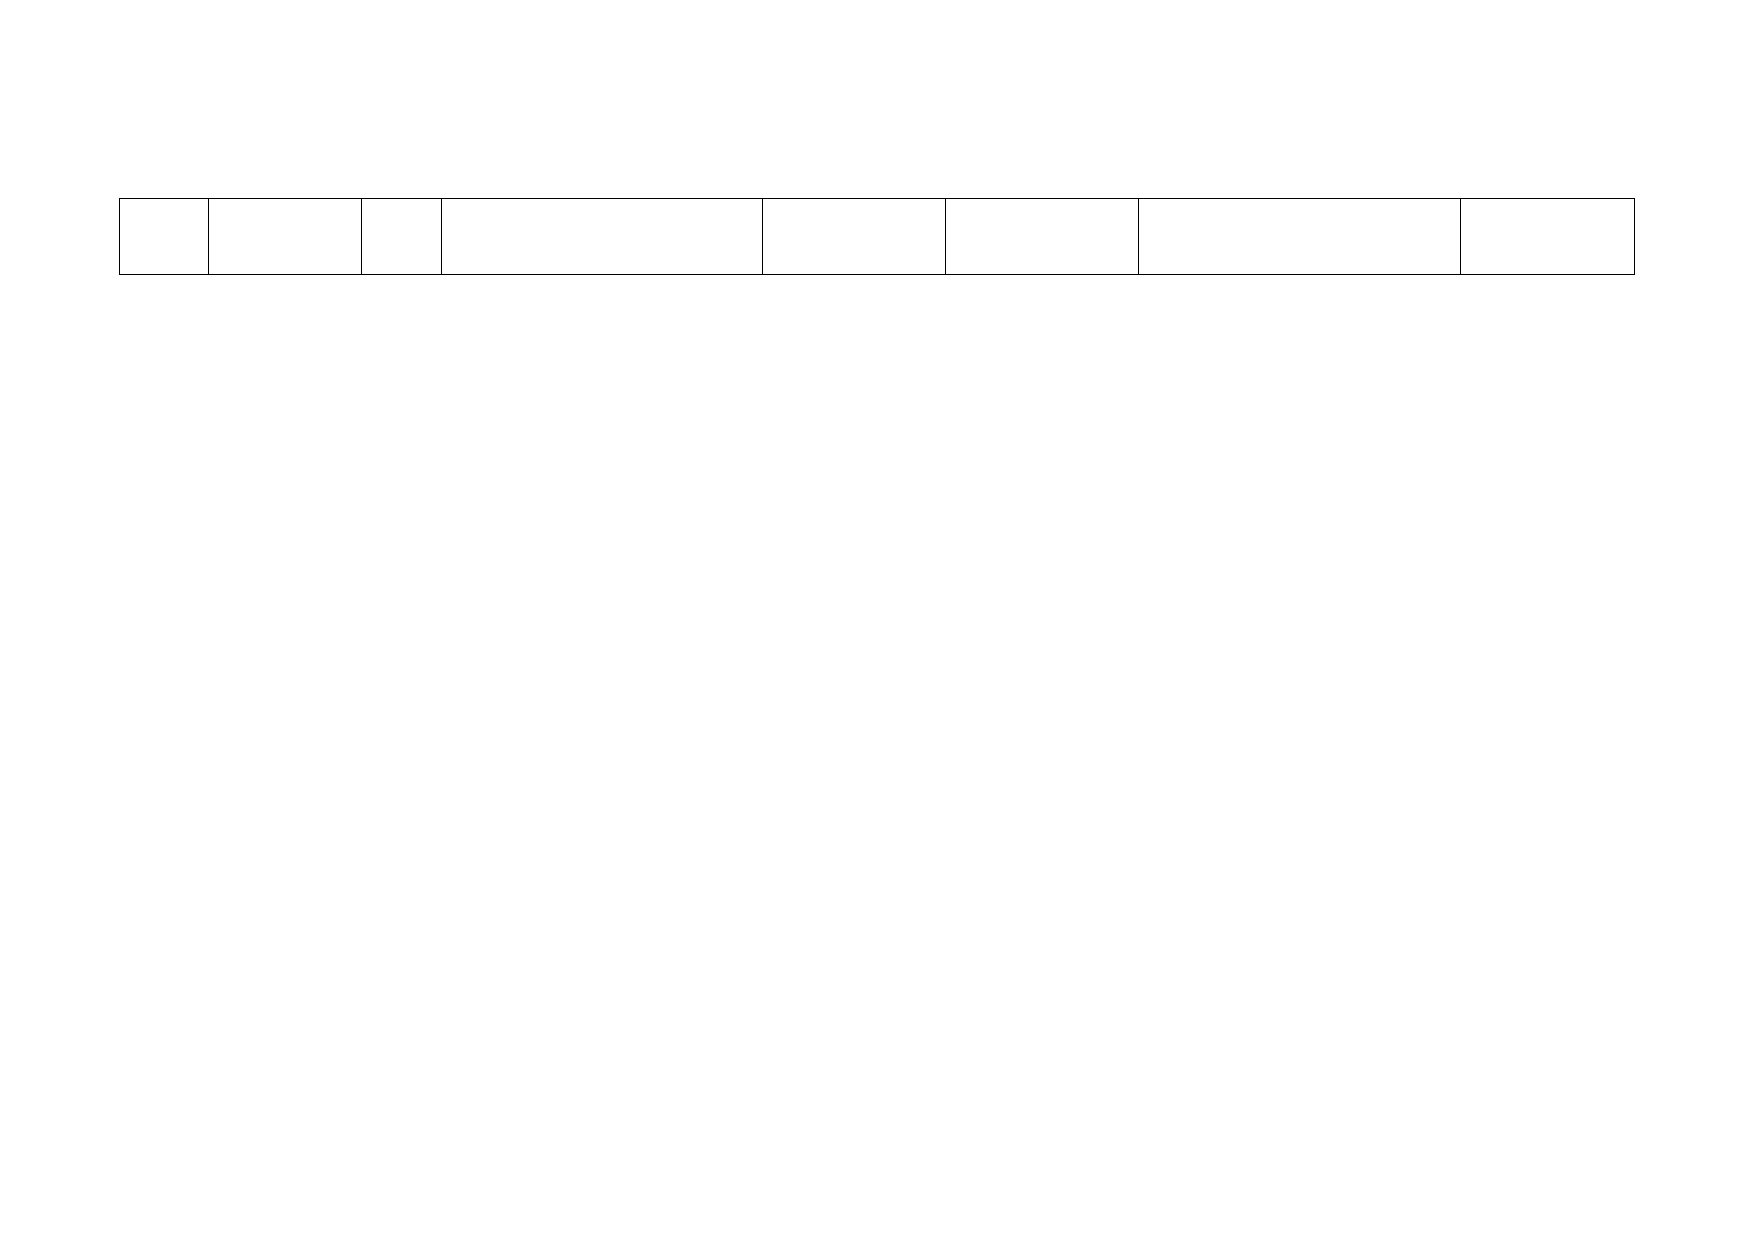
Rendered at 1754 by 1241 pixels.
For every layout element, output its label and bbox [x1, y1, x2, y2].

table_cell [946, 199, 1138, 274]
table_cell [362, 199, 441, 274]
table_cell [1139, 199, 1460, 274]
table_cell [442, 199, 762, 274]
table_cell [763, 199, 945, 274]
table_cell [120, 199, 208, 274]
table_cell [209, 199, 361, 274]
table_cell [1461, 199, 1634, 274]
